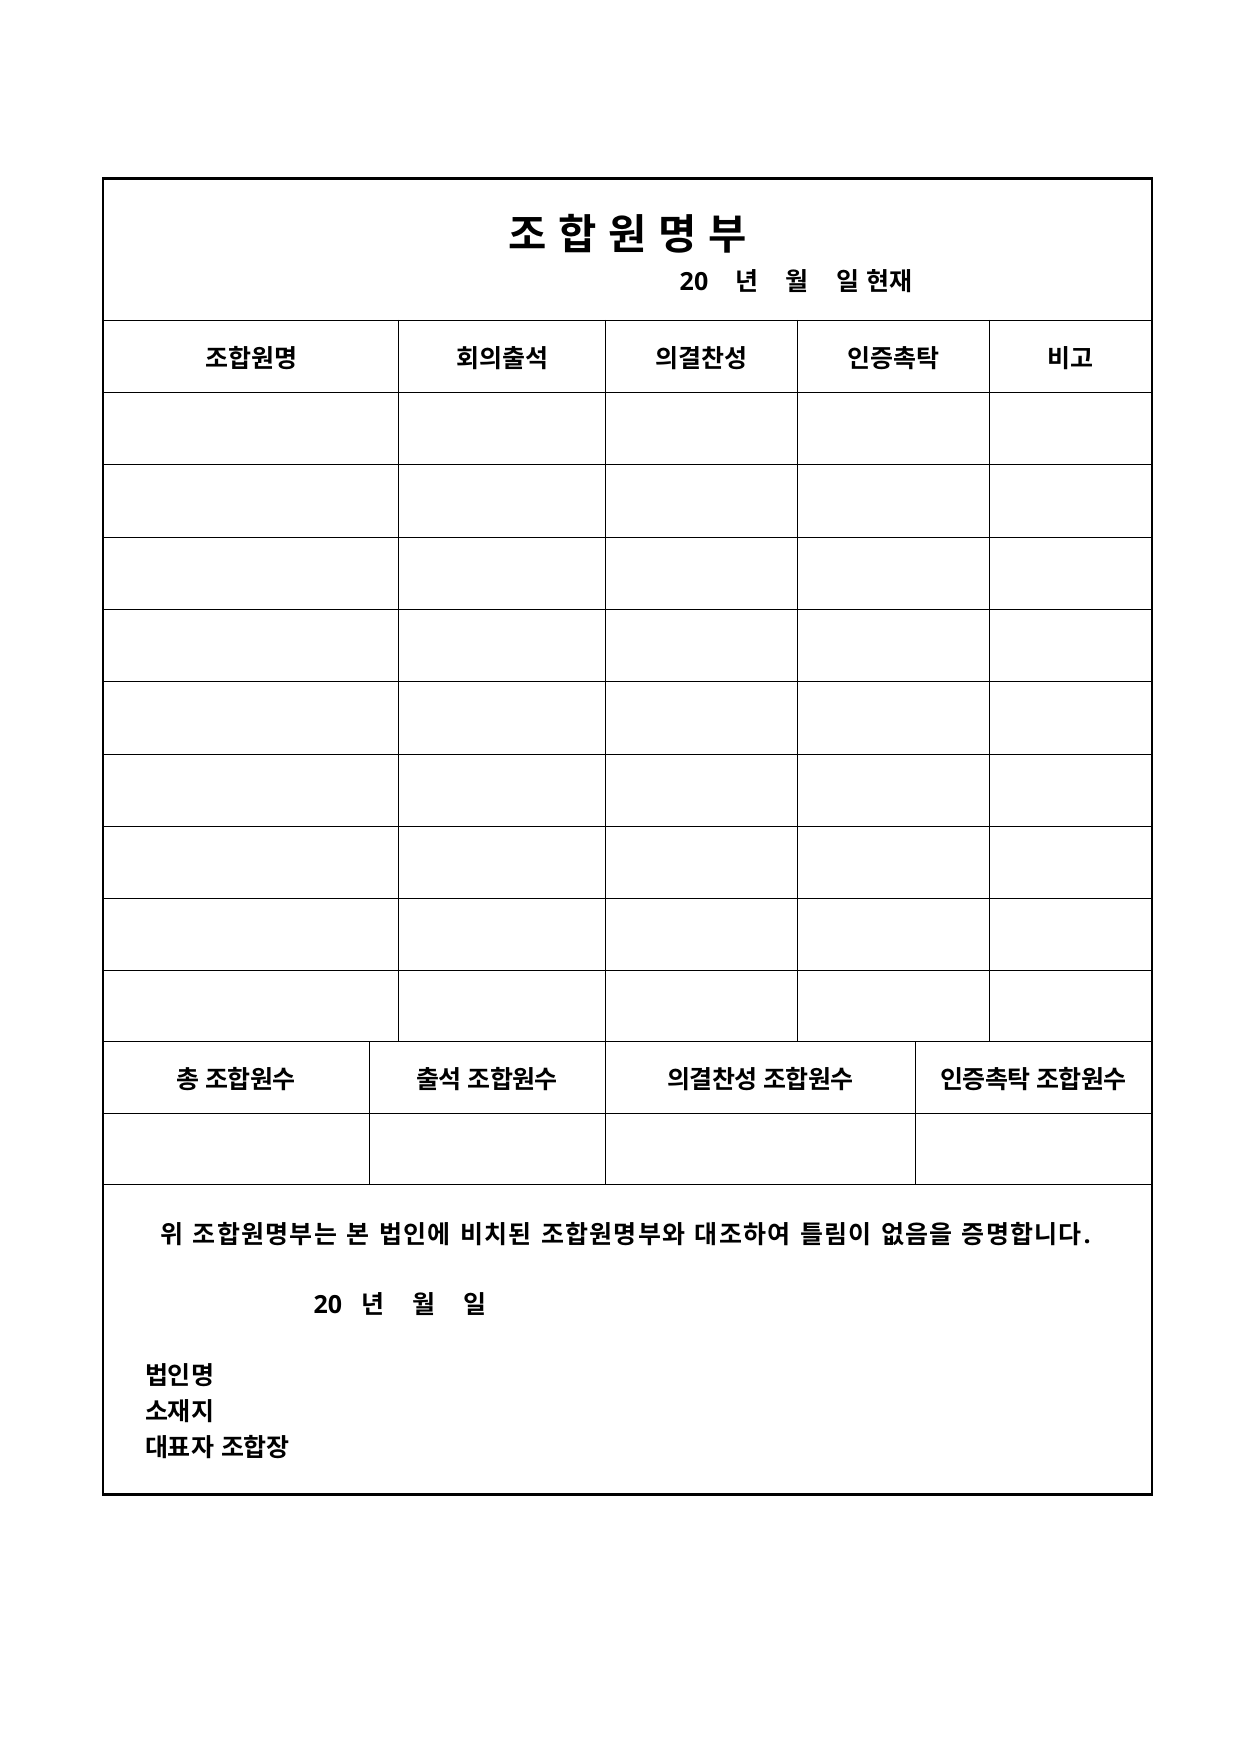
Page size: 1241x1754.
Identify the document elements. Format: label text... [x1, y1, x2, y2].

table_cell 회의출석 [399, 321, 605, 392]
table_cell [399, 971, 605, 1041]
table_cell [606, 682, 797, 753]
table_cell [606, 465, 797, 537]
table_cell [399, 827, 605, 898]
table_cell [104, 827, 398, 898]
table_cell [104, 465, 398, 537]
table_cell [399, 538, 605, 609]
table_cell [990, 465, 1151, 537]
table_cell [990, 971, 1151, 1041]
table_cell [104, 682, 398, 753]
table_cell [606, 393, 797, 464]
table_cell [606, 538, 797, 609]
table_cell [399, 899, 605, 970]
table_cell [104, 1114, 369, 1184]
table_cell 출석 조합원수 [370, 1042, 605, 1113]
table_cell [990, 610, 1151, 681]
table_cell [104, 393, 398, 464]
table_cell [916, 1114, 1151, 1184]
table_cell [990, 827, 1151, 898]
table_cell [399, 465, 605, 537]
table_cell [606, 827, 797, 898]
table_cell [798, 610, 989, 681]
table_cell [990, 682, 1151, 753]
table_cell 총 조합원수 [104, 1042, 369, 1113]
table_cell [798, 755, 989, 826]
table_cell [990, 393, 1151, 464]
table_cell [399, 610, 605, 681]
table_cell 비고 [990, 321, 1151, 392]
table_cell [606, 1114, 915, 1184]
table_cell [104, 538, 398, 609]
table_cell [798, 971, 989, 1041]
table_cell [798, 827, 989, 898]
table_cell [104, 971, 398, 1041]
table_cell [606, 899, 797, 970]
table_cell [990, 755, 1151, 826]
table_cell [990, 899, 1151, 970]
table_cell [399, 393, 605, 464]
table_cell [798, 393, 989, 464]
table_cell [104, 899, 398, 970]
table_cell [798, 538, 989, 609]
table_header 조 합 원 명 부 20 년 월 일 현재 [104, 180, 1151, 320]
table_cell [104, 755, 398, 826]
table_cell [104, 610, 398, 681]
table_cell [399, 755, 605, 826]
table_cell [798, 682, 989, 753]
table_cell 조합원명 [104, 321, 398, 392]
table_cell [798, 899, 989, 970]
table_cell [606, 971, 797, 1041]
table_cell [990, 538, 1151, 609]
table_cell 인증촉탁 조합원수 [916, 1042, 1151, 1113]
table_cell [798, 465, 989, 537]
table_cell 위 조합원명부는 본 법인에 비치된 조합원명부와 대조하여 틀림이 없음을 증명합니다. 20 년 월 일 법인명 소재지 대표자 조합장 [104, 1185, 1151, 1493]
table_cell 의결찬성 조합원수 [606, 1042, 915, 1113]
table_cell [370, 1114, 605, 1184]
table_cell 의결찬성 [606, 321, 797, 392]
table_cell [399, 682, 605, 753]
table_cell [606, 610, 797, 681]
table_cell 인증촉탁 [798, 321, 989, 392]
table_cell [606, 755, 797, 826]
